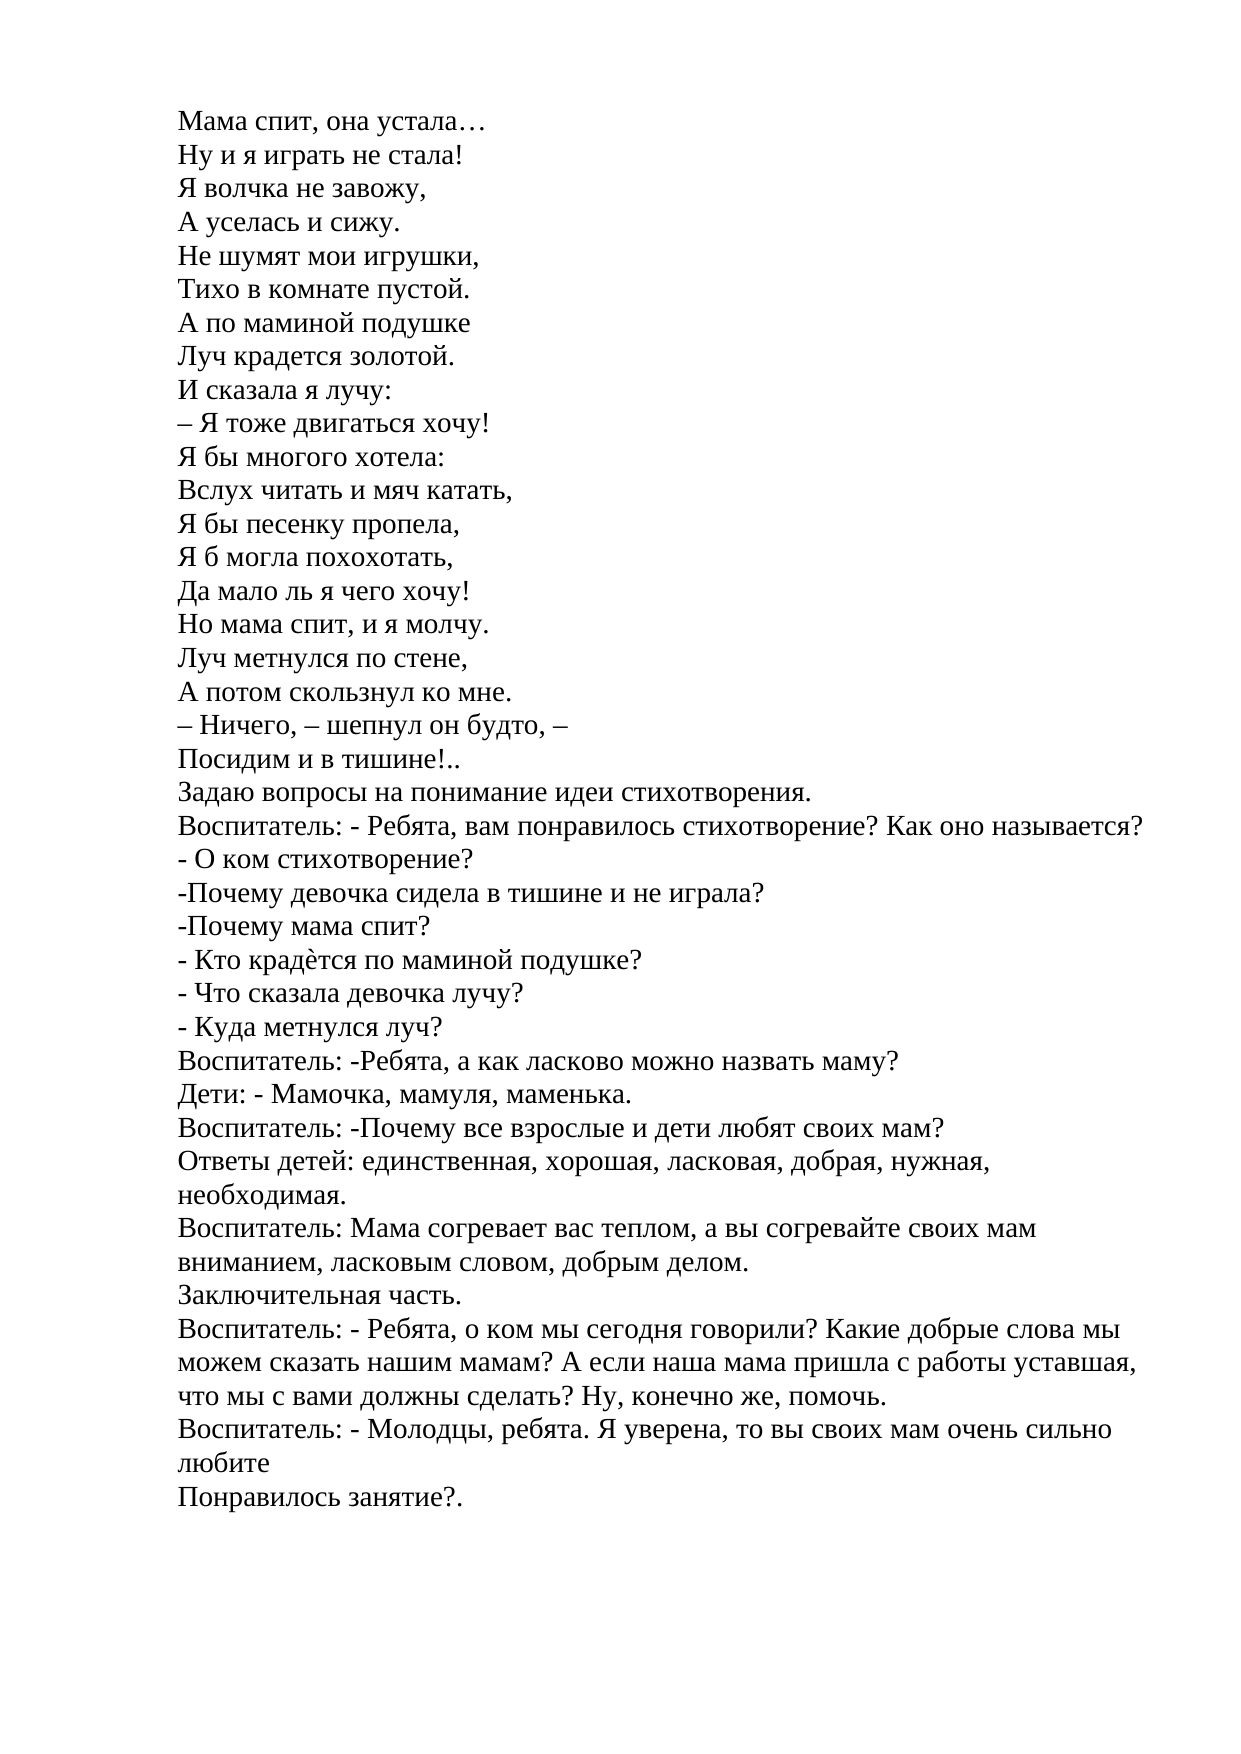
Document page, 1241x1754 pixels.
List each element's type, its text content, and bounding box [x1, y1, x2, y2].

text - Кто крадѐтся по маминой подушке? [177, 942, 1152, 976]
text Луч метнулся по стене, [177, 640, 1152, 674]
text Мама спит, она устала… [177, 103, 1152, 137]
text А потом скользнул ко мне. [177, 674, 1152, 707]
text Воспитатель: -Почему все взрослые и дети любят своих мам? [177, 1110, 1152, 1143]
text -Почему девочка сидела в тишине и не играла? [177, 875, 1152, 908]
text можем сказать нашим мамам? А если наша мама пришла с работы уставшая, [177, 1344, 1152, 1378]
text А по маминой подушке [177, 305, 1152, 338]
text вниманием, ласковым словом, добрым делом. [177, 1244, 1152, 1277]
text необходимая. [177, 1177, 1152, 1210]
text Не шумят мои игрушки, [177, 238, 1152, 271]
text И сказала я лучу: [177, 372, 1152, 405]
text А уселась и сижу. [177, 204, 1152, 238]
text Тихо в комнате пустой. [177, 271, 1152, 305]
text Я бы многого хотела: [177, 439, 1152, 472]
text Заключительная часть. [177, 1277, 1152, 1311]
text - О ком стихотворение? [177, 841, 1152, 875]
text – Я тоже двигаться хочу! [177, 405, 1152, 439]
text Я б могла похохотать, [177, 539, 1152, 573]
text Понравилось занятие?. [177, 1479, 1152, 1540]
text Воспитатель: - Ребята, вам понравилось стихотворение? Как оно называется? [177, 808, 1152, 841]
text Я волчка не завожу, [177, 171, 1152, 204]
text Но мама спит, и я молчу. [177, 607, 1152, 640]
text что мы с вами должны сделать? Ну, конечно же, помочь. Воспитатель: - Молодцы, ребята. Я уверена, то вы своих мам очень сильно любите [177, 1378, 1152, 1479]
text Дети: - Мамочка, мамуля, маменька. [177, 1076, 1152, 1110]
text Посидим и в тишине!.. [177, 741, 1152, 774]
text Луч крадется золотой. [177, 338, 1152, 372]
text Да мало ль я чего хочу! [177, 573, 1152, 607]
text Ответы детей: единственная, хорошая, ласковая, добрая, нужная, [177, 1143, 1152, 1177]
text – Ничего, – шепнул он будто, – [177, 707, 1152, 741]
text - Куда метнулся луч? [177, 1009, 1152, 1043]
text Ну и я играть не стала! [177, 137, 1152, 171]
text - Что сказала девочка лучу? [177, 976, 1152, 1009]
text Воспитатель: - Ребята, о ком мы сегодня говорили? Какие добрые слова мы [177, 1311, 1152, 1344]
text Воспитатель: -Ребята, а как ласково можно назвать маму? [177, 1043, 1152, 1076]
text -Почему мама спит? [177, 908, 1152, 942]
text Воспитатель: Мама согревает вас теплом, а вы согревайте своих мам [177, 1210, 1152, 1244]
text Я бы песенку пропела, [177, 506, 1152, 539]
text Вслух читать и мяч катать, [177, 472, 1152, 506]
text Задаю вопросы на понимание идеи стихотворения. [177, 774, 1152, 808]
